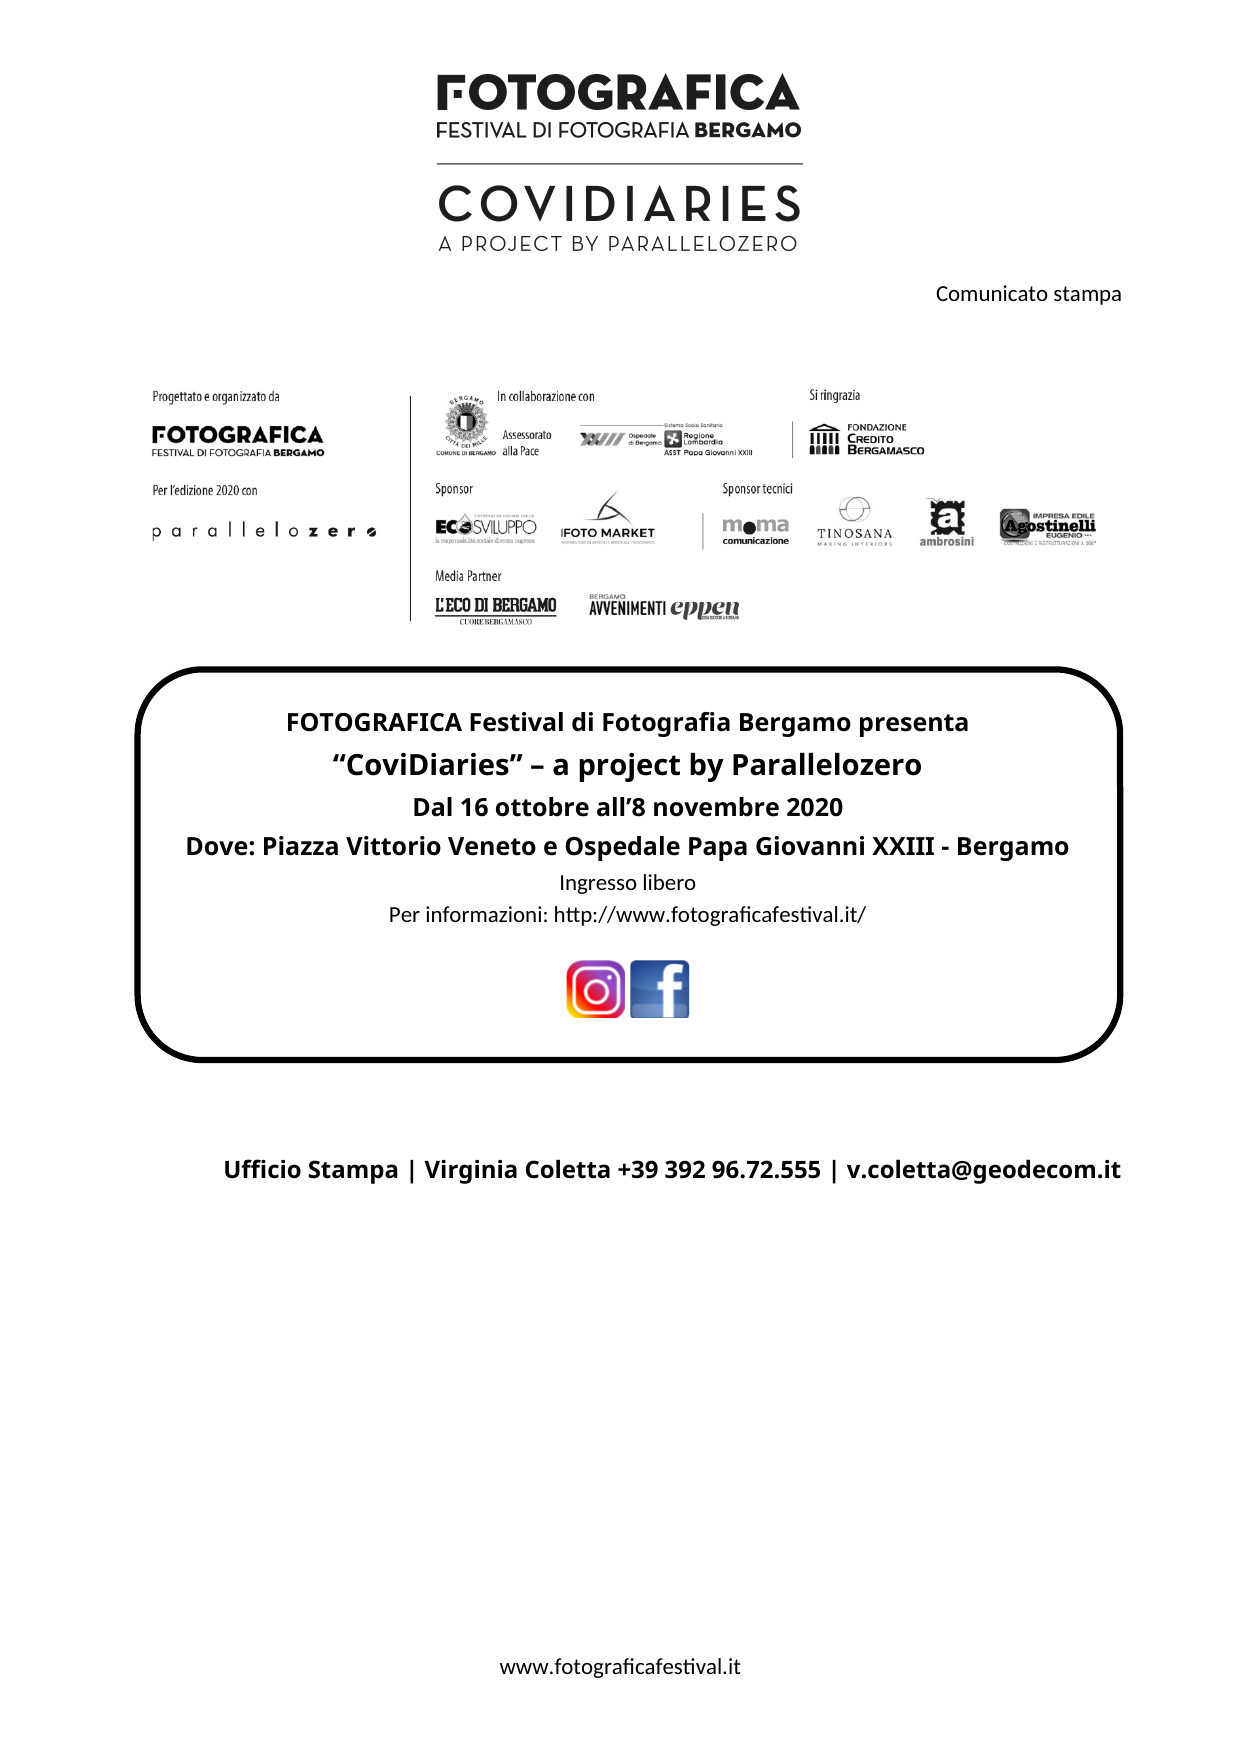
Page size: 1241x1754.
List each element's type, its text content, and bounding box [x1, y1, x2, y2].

picture [437, 73, 804, 251]
text Ufficio Stampa | Virginia Coletta +39 392 96.72.555 | v.coletta@geodecom.it [118, 1153, 1122, 1186]
picture [118, 367, 1124, 637]
picture [566, 960, 626, 1018]
picture [630, 960, 690, 1018]
